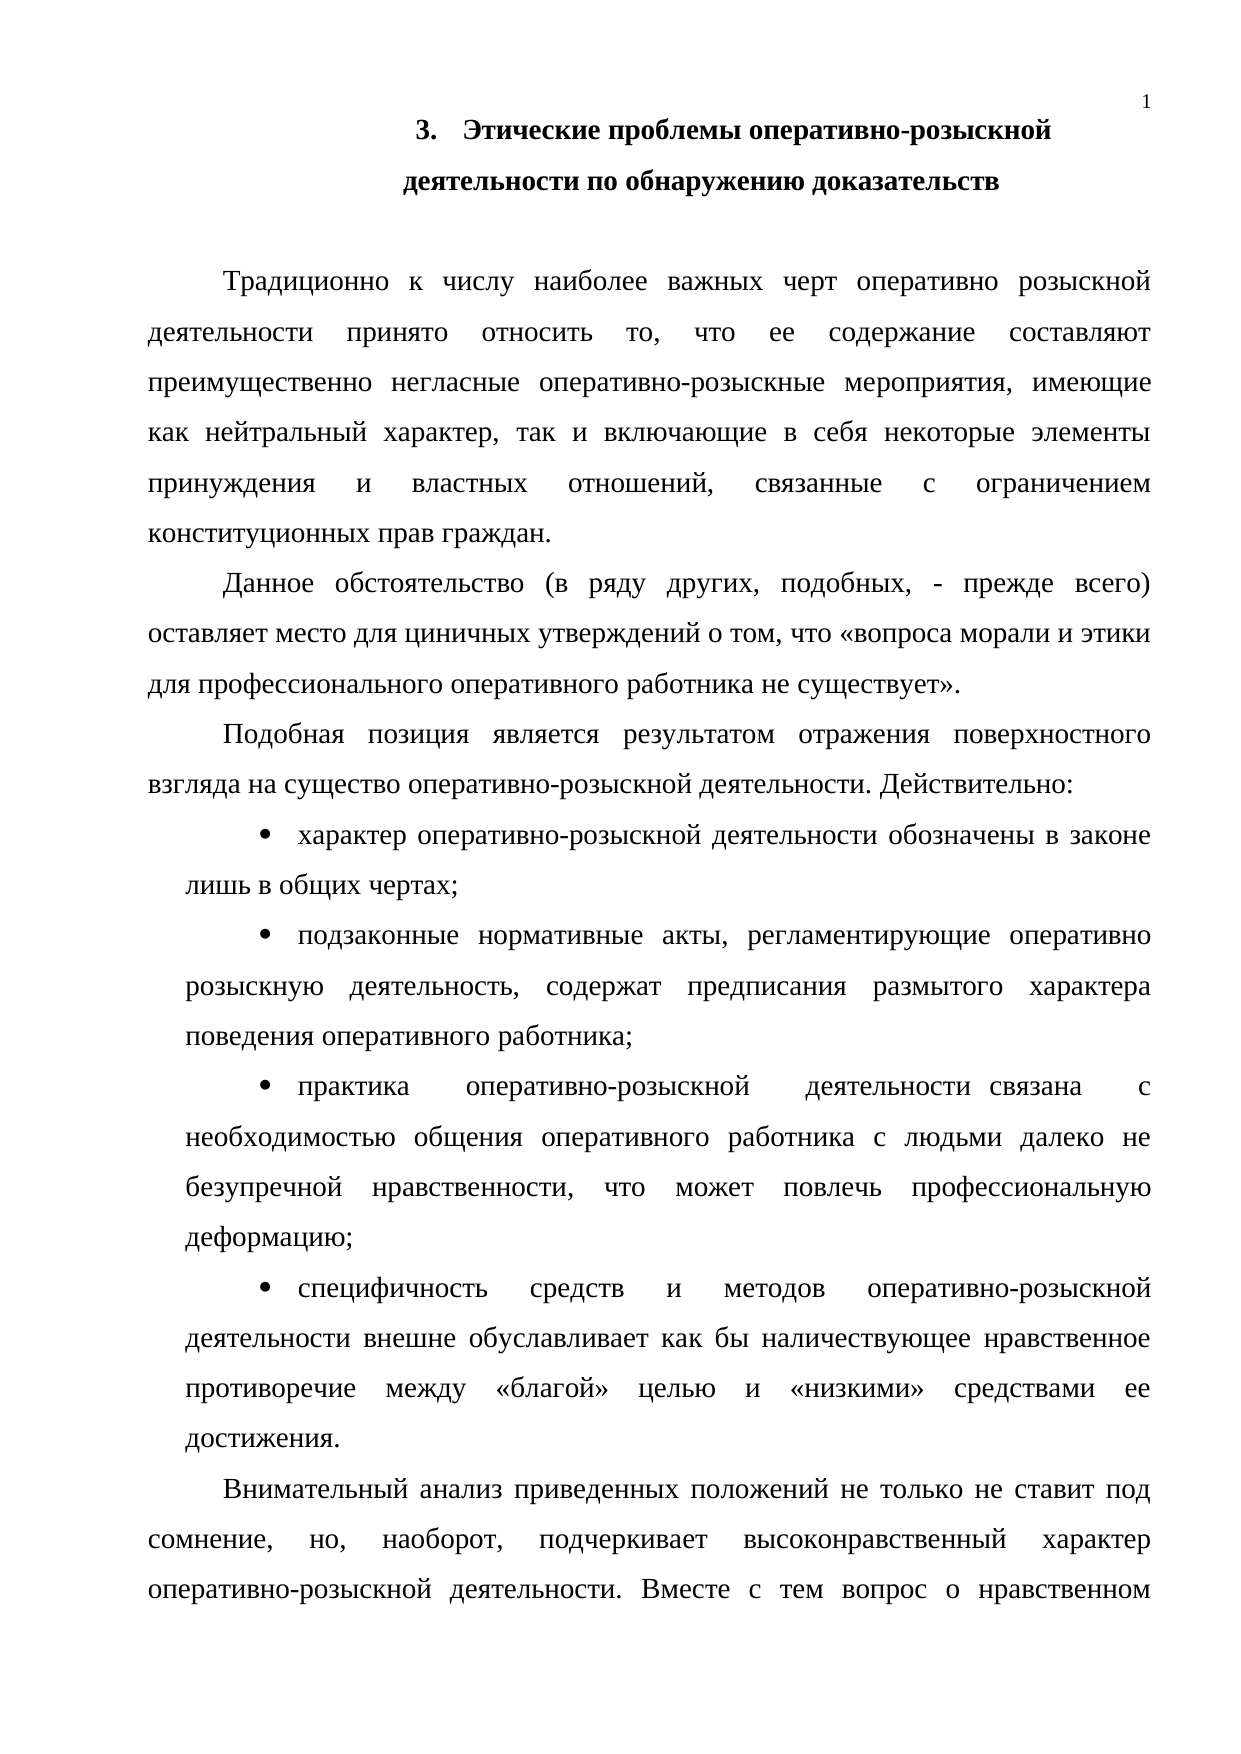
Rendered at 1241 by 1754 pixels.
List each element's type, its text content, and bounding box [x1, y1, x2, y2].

text Традиционно к числу наиболее важных черт оперативно розыскной деятельности принято относить то, что ее содержание составляют преимущественно негласные оперативно-розыскные мероприятия, имеющие как нейтральный характер, так и включающие в себя некоторые элементы принуждения и властных отношений, связанные с ограничением конституционных прав граждан. [148, 264, 1152, 549]
list Этические проблемы оперативно-розыскной деятельности по обнаружению доказательств [251, 113, 1152, 197]
list практика оперативно-розыскной деятельности связана с необходимостью общения оперативного работника с людьми далеко не безупречной нравственности, что может повлечь профессиональную деформацию; [185, 1069, 1152, 1253]
text Подобная позиция является результатом отражения поверхностного взгляда на существо оперативно-розыскной деятельности. Действительно: [148, 716, 1152, 800]
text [148, 1471, 1152, 1605]
list специфичность средств и методов оперативно-розыскной деятельности внешне обуславливает как бы наличествующее нравственное противоречие между «благой» целью и «низкими» средствами ее достижения. [185, 1270, 1152, 1454]
text Данное обстоятельство (в ряду других, подобных, - прежде всего) оставляет место для циничных утверждений о том, что «вопроса морали и этики для профессионального оперативного работника не существует». [148, 566, 1152, 700]
list характер оперативно-розыскной деятельности обозначены в законе лишь в общих чертах; [185, 817, 1152, 901]
list подзаконные нормативные акты, регламентирующие оперативно розыскную деятельность, содержат предписания размытого характера поведения оперативного работника; [185, 918, 1152, 1052]
